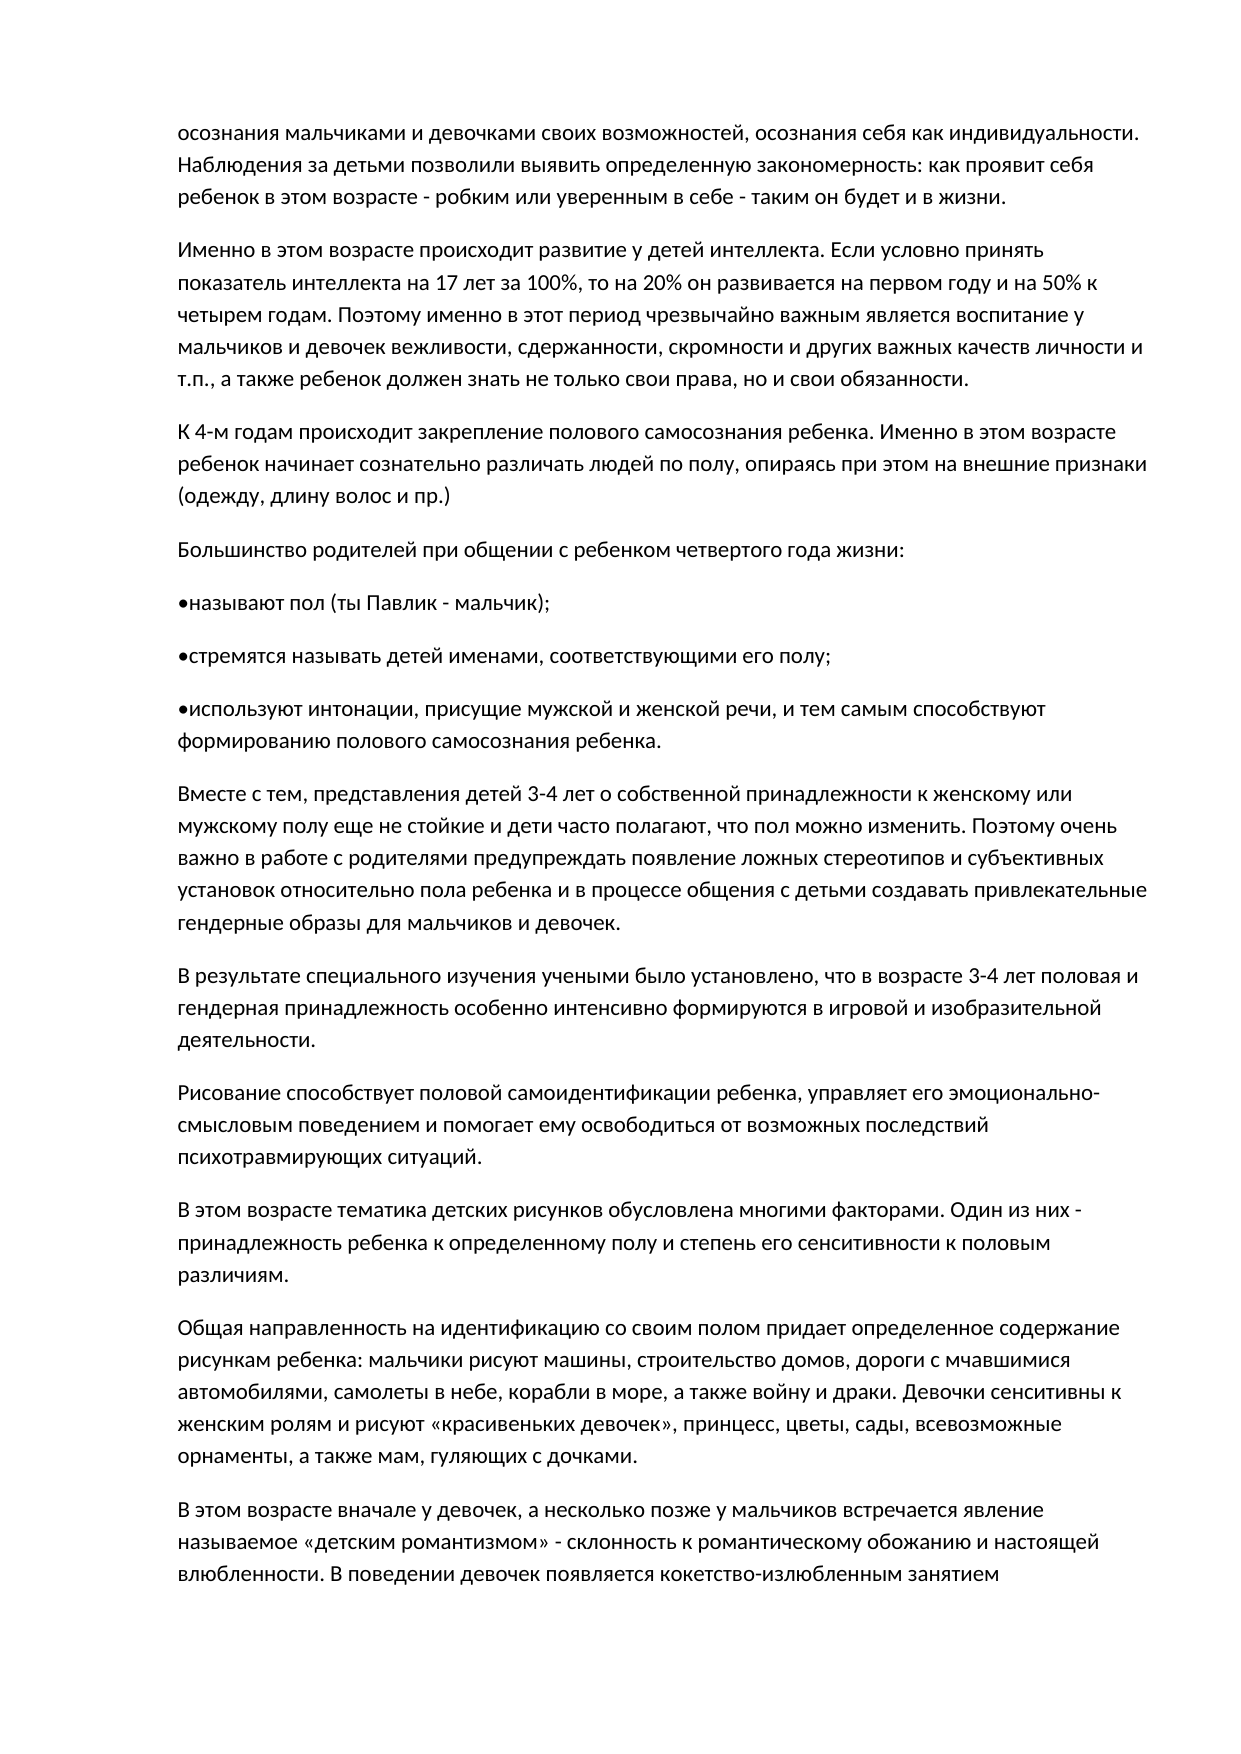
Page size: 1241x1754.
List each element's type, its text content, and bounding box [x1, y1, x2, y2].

text Большинство родителей при общении с ребенком четвертого года жизни: [177, 535, 1152, 563]
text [177, 1495, 1152, 1587]
text •используют интонации, присущие мужской и женской речи, и тем самым способствуют формированию полового самосознания ребенка. [177, 694, 1152, 754]
text Вместе с тем, представления детей 3-4 лет о собственной принадлежности к женскому или мужскому полу еще не стойкие и дети часто полагают, что пол можно изменить. Поэтому очень важно в работе с родителями предупреждать появление ложных стереотипов и субъективных установок относительно пола ребенка и в процессе общения с детьми создавать привлекательные гендерные образы для мальчиков и девочек. [177, 779, 1152, 936]
text Именно в этом возрасте происходит развитие у детей интеллекта. Если условно принять показатель интеллекта на 17 лет за 100%, то на 20% он развивается на первом году и на 50% к четырем годам. Поэтому именно в этот период чрезвычайно важным является воспитание у мальчиков и девочек вежливости, сдержанности, скромности и других важных качеств личности и т.п., а также ребенок должен знать не только свои права, но и свои обязанности. [177, 236, 1152, 392]
text В результате специального изучения учеными было установлено, что в возрасте 3-4 лет половая и гендерная принадлежность особенно интенсивно формируются в игровой и изобразительной деятельности. [177, 961, 1152, 1053]
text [177, 118, 1152, 211]
text •стремятся называть детей именами, соответствующими его полу; [177, 641, 1152, 669]
text Рисование способствует половой самоидентификации ребенка, управляет его эмоционально-смысловым поведением и помогает ему освободиться от возможных последствий психотравмирующих ситуаций. [177, 1078, 1152, 1171]
text К 4-м годам происходит закрепление полового самосознания ребенка. Именно в этом возрасте ребенок начинает сознательно различать людей по полу, опираясь при этом на внешние признаки (одежду, длину волос и пр.) [177, 417, 1152, 510]
text Общая направленность на идентификацию со своим полом придает определенное содержание рисункам ребенка: мальчики рисуют машины, строительство домов, дороги с мчавшимися автомобилями, самолеты в небе, корабли в море, а также войну и драки. Девочки сенситивны к женским ролям и рисуют «красивеньких девочек», принцесс, цветы, сады, всевозможные орнаменты, а также мам, гуляющих с дочками. [177, 1313, 1152, 1470]
text •называют пол (ты Павлик - мальчик); [177, 588, 1152, 616]
text В этом возрасте тематика детских рисунков обусловлена многими факторами. Один из них - принадлежность ребенка к определенному полу и степень его сенситивности к половым различиям. [177, 1196, 1152, 1288]
